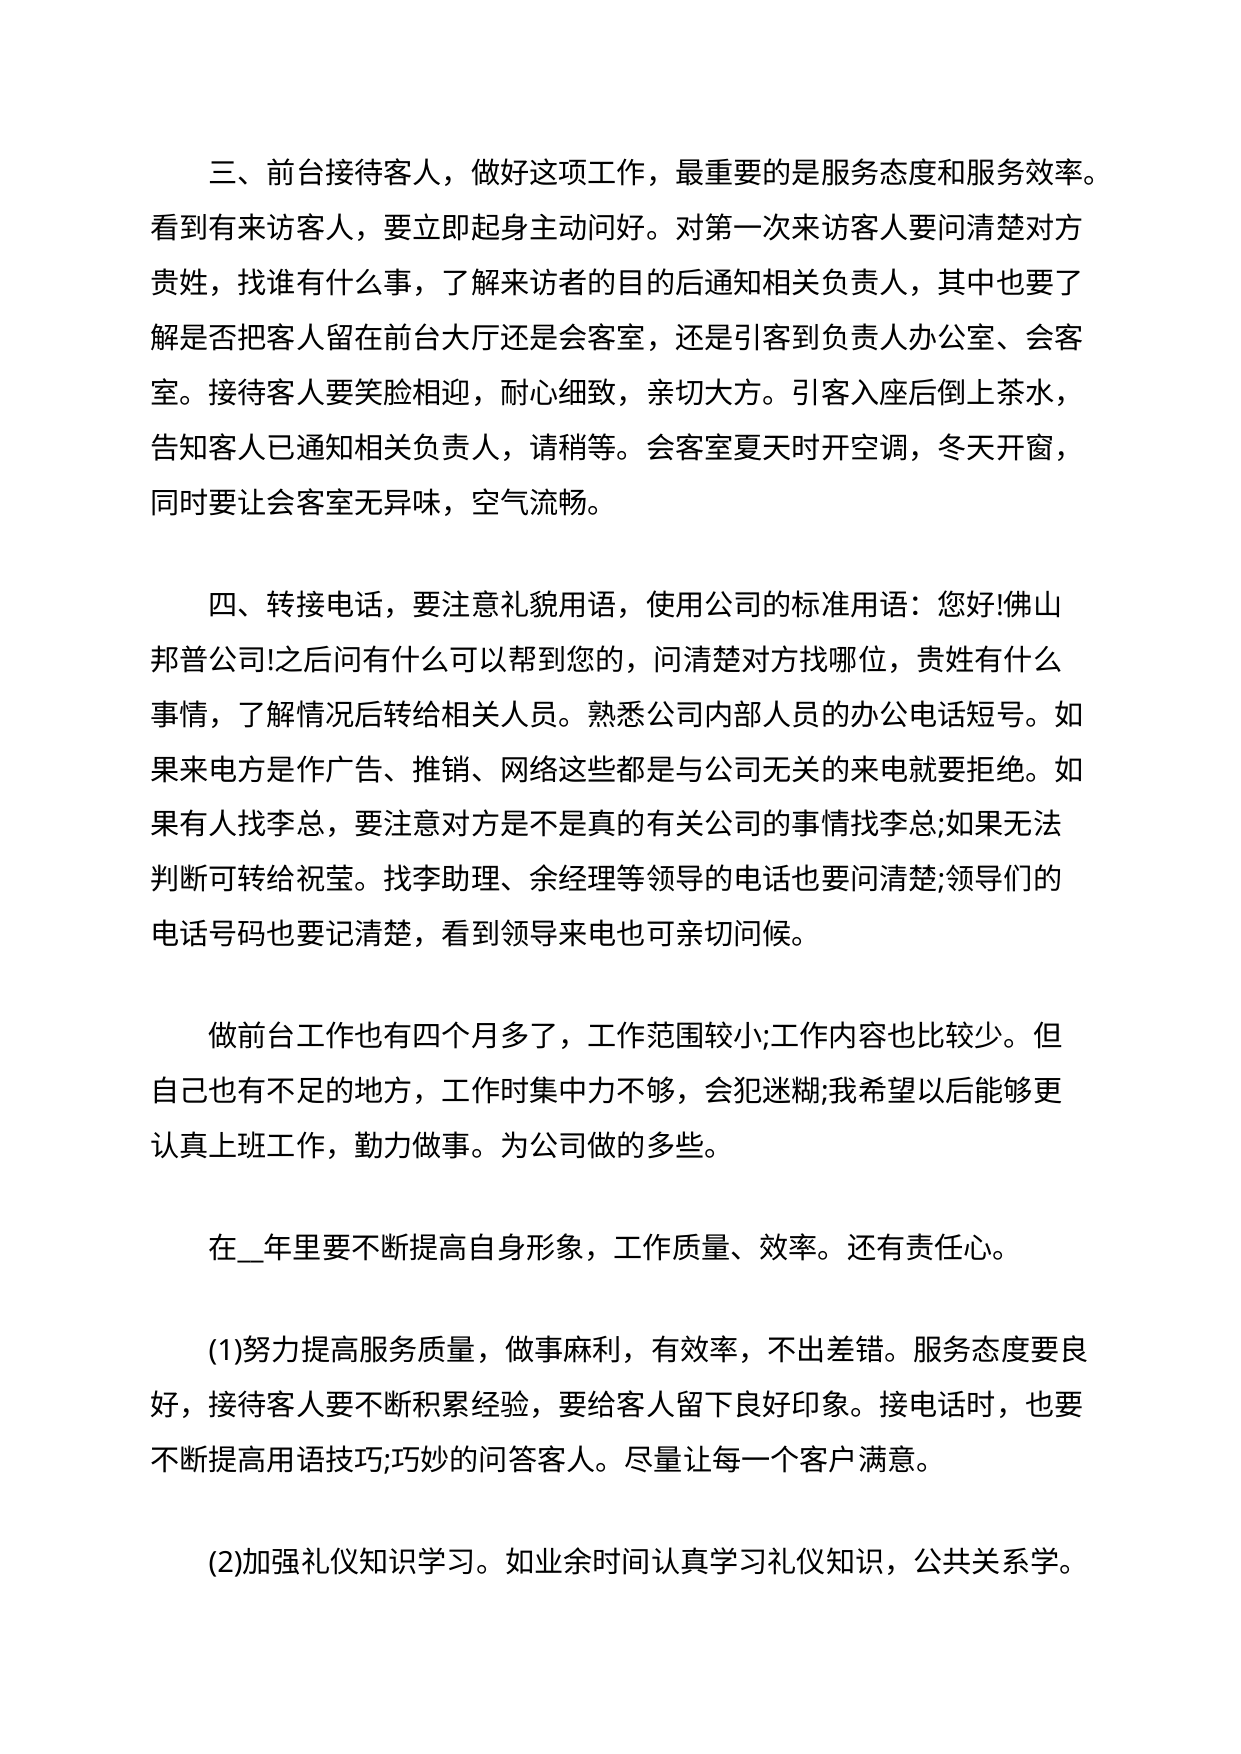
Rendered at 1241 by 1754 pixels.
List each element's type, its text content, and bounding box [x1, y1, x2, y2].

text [150, 1538, 1090, 1581]
text (1)努力提高服务质量，做事麻利，有效率，不出差错。服务态度要良好，接待客人要不断积累经验，要给客人留下良好印象。接电话时，也要不断提高用语技巧;巧妙的问答客人。尽量让每一个客户满意。 [150, 1326, 1090, 1479]
text 在__年里要不断提高自身形象，工作质量、效率。还有责任心。 [150, 1224, 1090, 1267]
text 四、转接电话，要注意礼貌用语，使用公司的标准用语：您好!佛山邦普公司!之后问有什么可以帮到您的，问清楚对方找哪位，贵姓有什么事情，了解情况后转给相关人员。熟悉公司内部人员的办公电话短号。如果来电方是作广告、推销、网络这些都是与公司无关的来电就要拒绝。如果有人找李总，要注意对方是不是真的有关公司的事情找李总;如果无法判断可转给祝莹。找李助理、余经理等领导的电话也要问清楚;领导们的电话号码也要记清楚，看到领导来电也可亲切问候。 [150, 581, 1090, 953]
text 做前台工作也有四个月多了，工作范围较小;工作内容也比较少。但自己也有不足的地方，工作时集中力不够，会犯迷糊;我希望以后能够更认真上班工作，勤力做事。为公司做的多些。 [150, 1013, 1090, 1165]
text 三、前台接待客人，做好这项工作，最重要的是服务态度和服务效率。看到有来访客人，要立即起身主动问好。对第一次来访客人要问清楚对方贵姓，找谁有什么事，了解来访者的目的后通知相关负责人，其中也要了解是否把客人留在前台大厅还是会客室，还是引客到负责人办公室、会客室。接待客人要笑脸相迎，耐心细致，亲切大方。引客入座后倒上茶水，告知客人已通知相关负责人，请稍等。会客室夏天时开空调，冬天开窗，同时要让会客室无异味，空气流畅。 [150, 150, 1090, 522]
